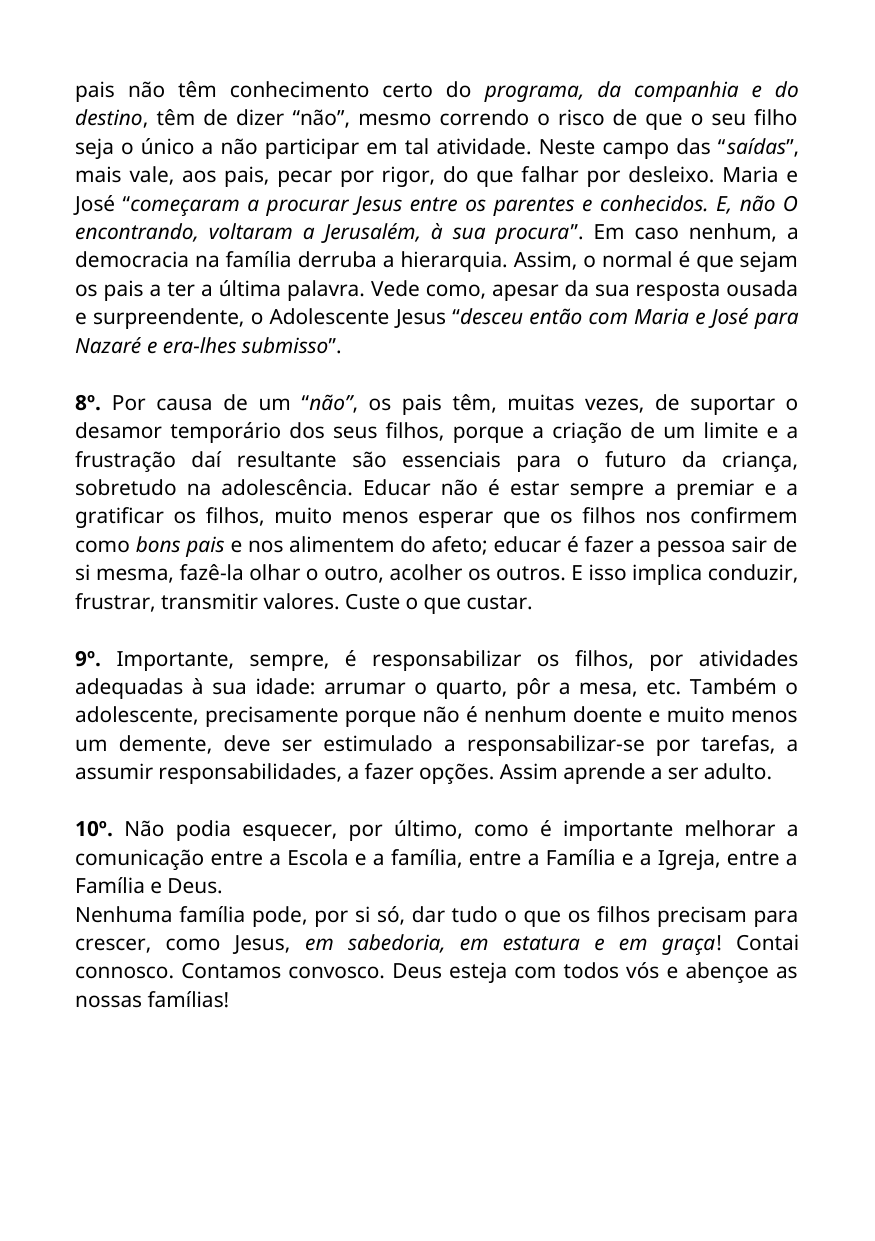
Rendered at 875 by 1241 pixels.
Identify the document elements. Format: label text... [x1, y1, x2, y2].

text Nenhuma família pode, por si só, dar tudo o que os filhos precisam para crescer, como Jesus, em sabedoria, em estatura e em graça! Contai connosco. Contamos convosco. Deus esteja com todos vós e abençoe as nossas famílias! [75, 900, 799, 1013]
text 8º. Por causa de um “não”, os pais têm, muitas vezes, de suportar o desamor temporário dos seus filhos, porque a criação de um limite e a frustração daí resultante são essenciais para o futuro da criança, sobretudo na adolescência. Educar não é estar sempre a premiar e a gratificar os filhos, muito menos esperar que os filhos nos confirmem como bons pais e nos alimentem do afeto; educar é fazer a pessoa sair de si mesma, fazê-la olhar o outro, acolher os outros. E isso implica conduzir, frustrar, transmitir valores. Custe o que custar. [75, 388, 799, 615]
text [75, 75, 799, 359]
text 9º. Importante, sempre, é responsabilizar os filhos, por atividades adequadas à sua idade: arrumar o quarto, pôr a mesa, etc. Também o adolescente, precisamente porque não é nenhum doente e muito menos um demente, deve ser estimulado a responsabilizar-se por tarefas, a assumir responsabilidades, a fazer opções. Assim aprende a ser adulto. [75, 644, 799, 786]
text 10º. Não podia esquecer, por último, como é importante melhorar a comunicação entre a Escola e a família, entre a Família e a Igreja, entre a Família e Deus. [75, 814, 799, 900]
